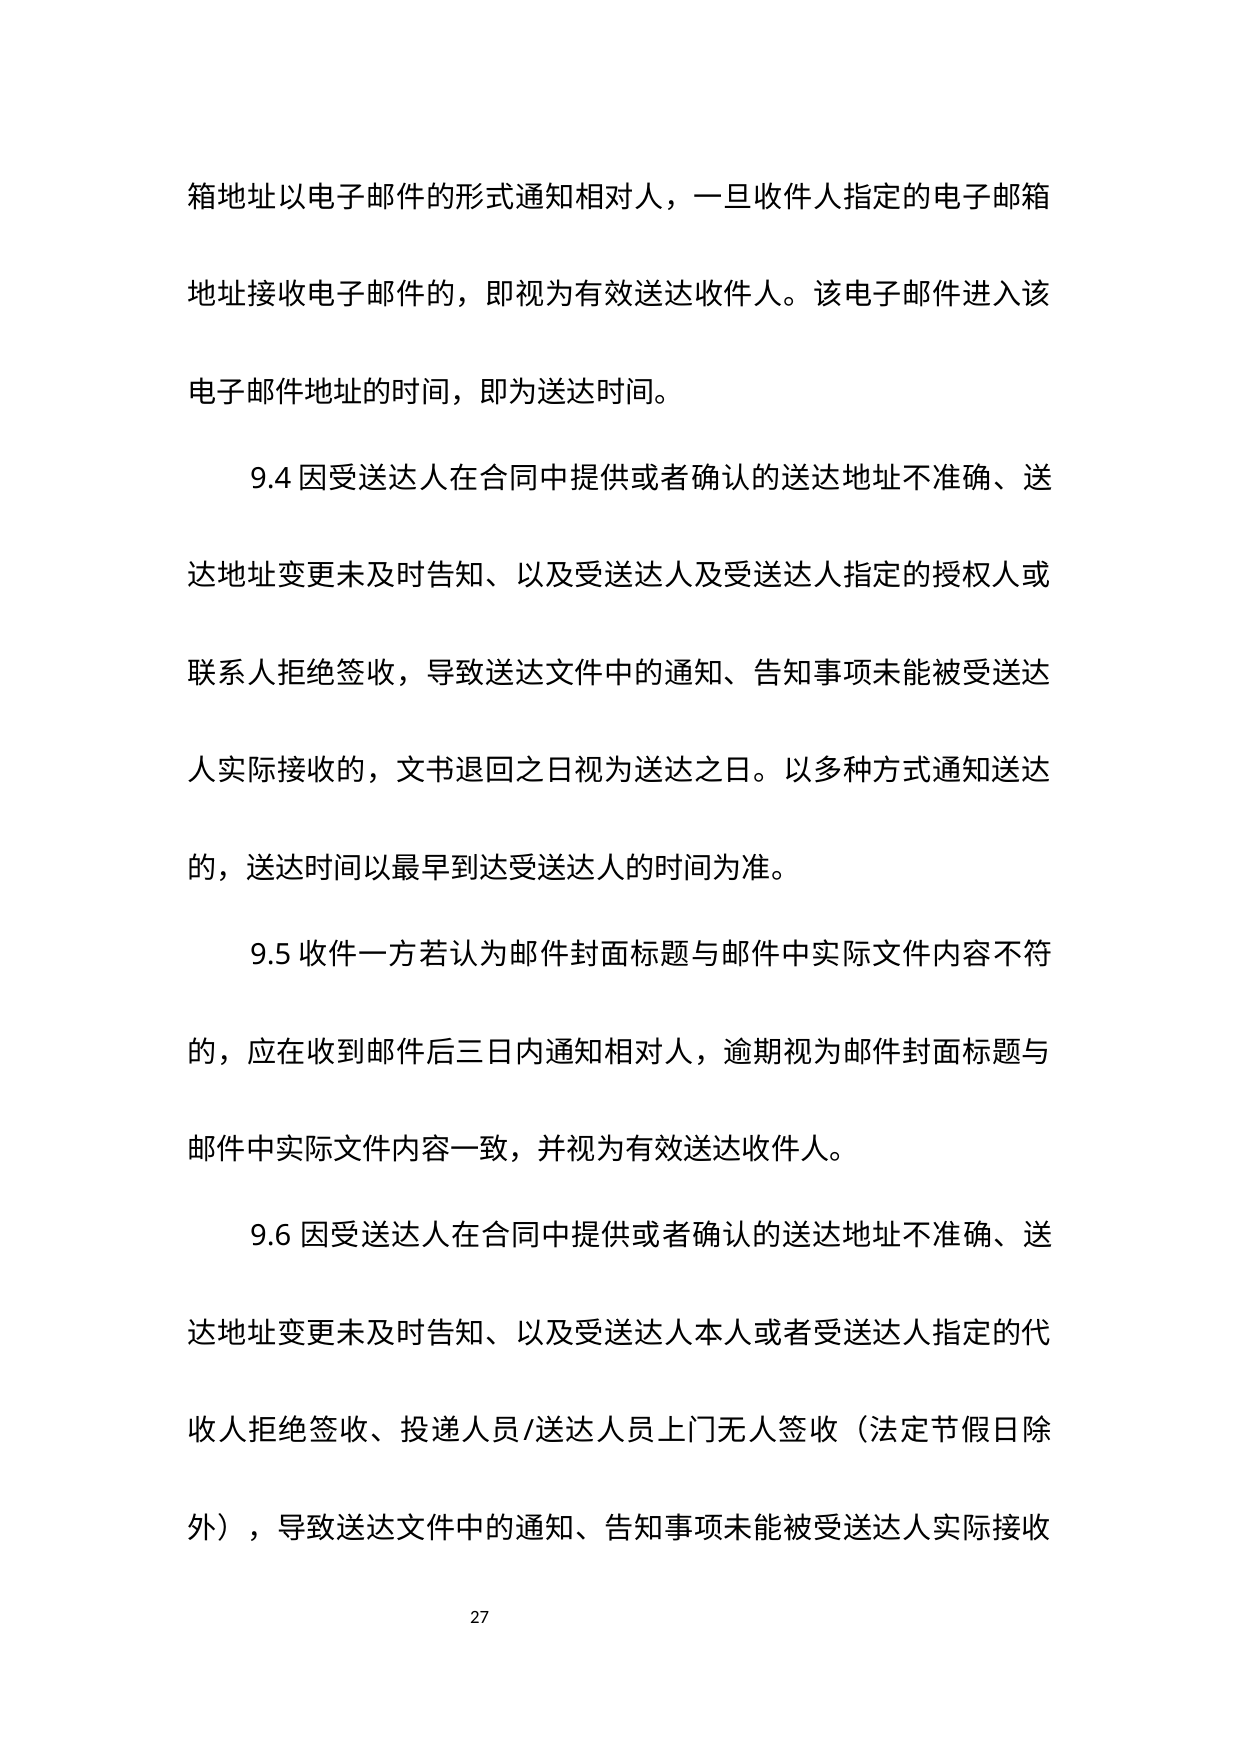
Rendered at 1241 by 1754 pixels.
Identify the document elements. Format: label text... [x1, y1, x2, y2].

text 9.4因受送达人在合同中提供或者确认的送达地址不准确、送达地址变更未及时告知、以及受送达人及受送达人指定的授权人或联系人拒绝签收，导致送达文件中的通知、告知事项未能被受送达人实际接收的，文书退回之日视为送达之日。以多种方式通知送达的，送达时间以最早到达受送达人的时间为准。 [187, 443, 1053, 898]
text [187, 1200, 1053, 1558]
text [187, 162, 1053, 422]
text 9.5收件一方若认为邮件封面标题与邮件中实际文件内容不符的，应在收到邮件后三日内通知相对人，逾期视为邮件封面标题与邮件中实际文件内容一致，并视为有效送达收件人。 [187, 919, 1053, 1179]
